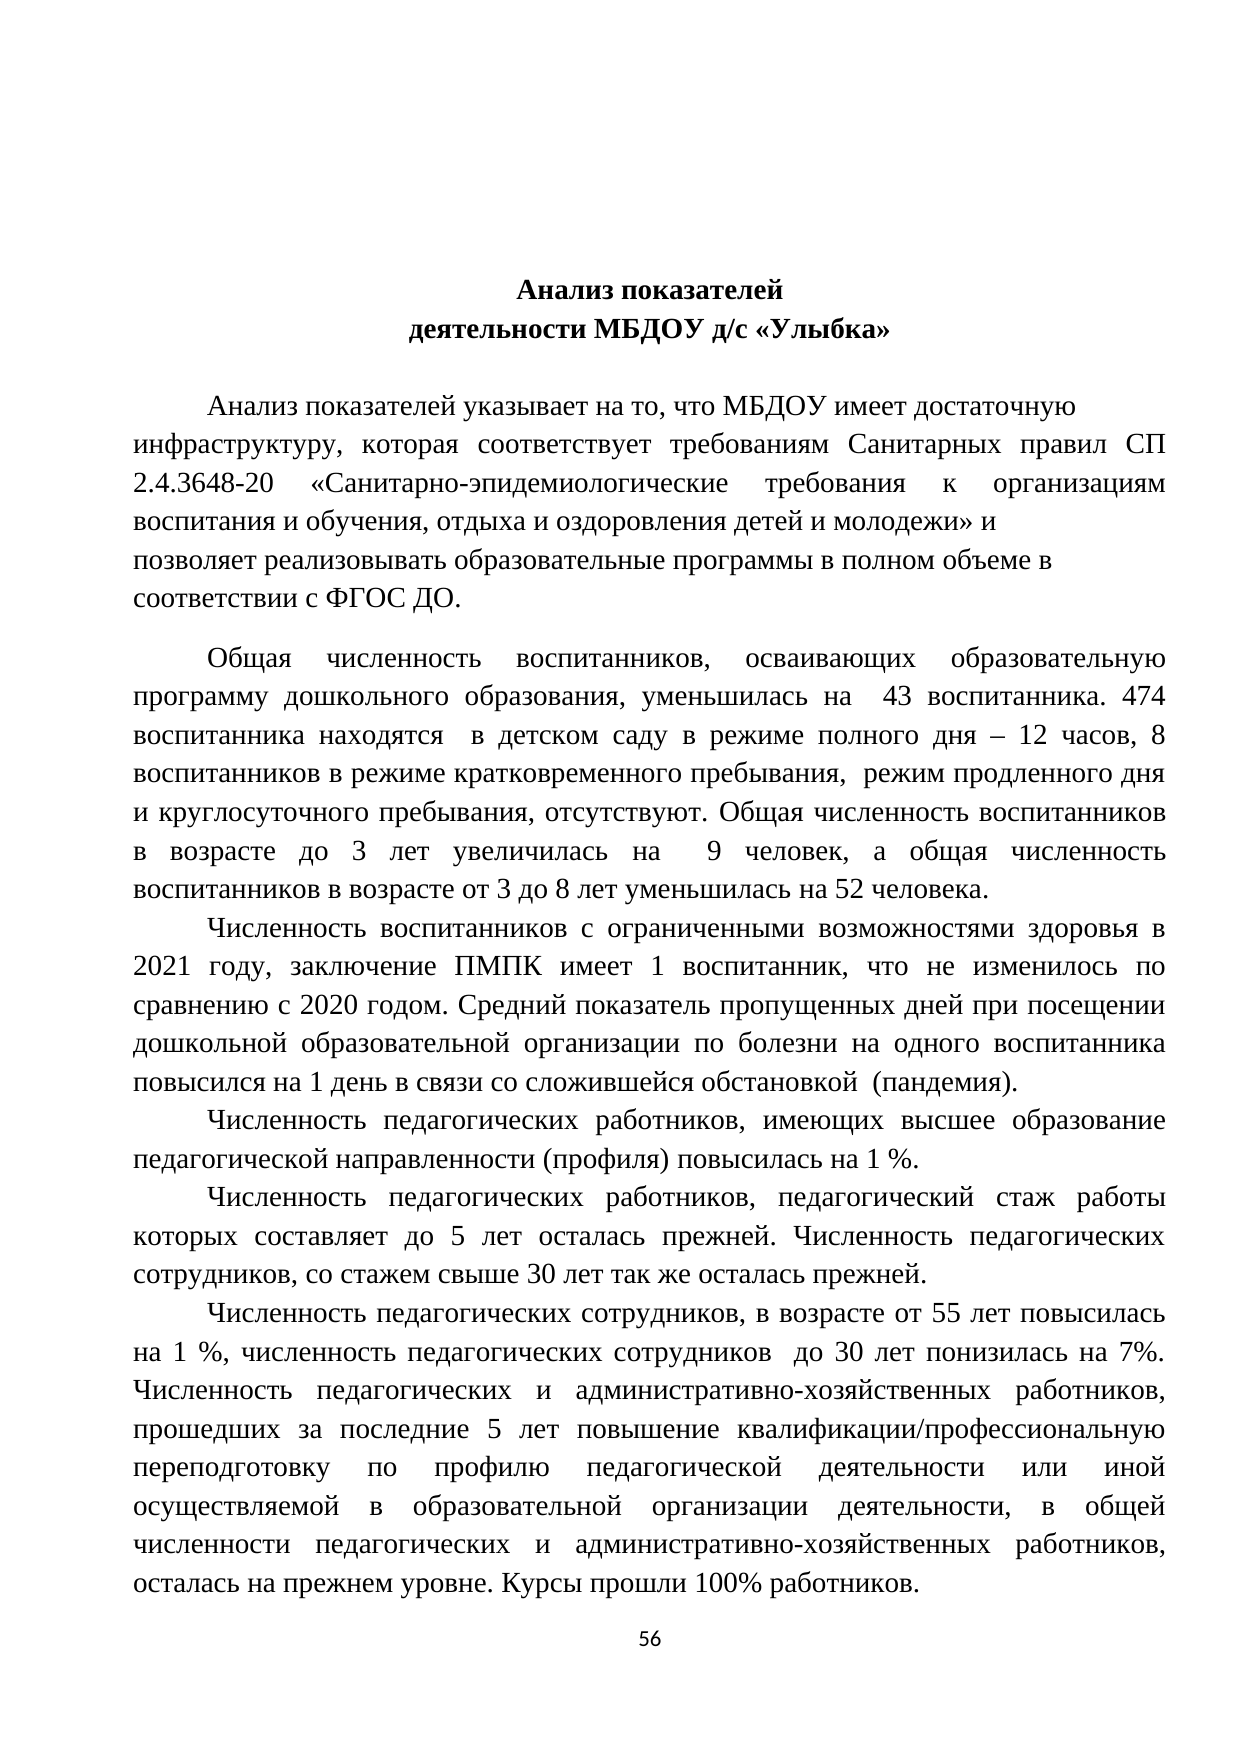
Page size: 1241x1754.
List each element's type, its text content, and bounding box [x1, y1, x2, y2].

text Численность воспитанников с ограниченными возможностями здоровья в 2021 году, заключение ПМПК имеет 1 воспитанник, что не изменилось по сравнению с 2020 годом. Средний показатель пропущенных дней при посещении дошкольной образовательной организации по болезни на одного воспитанника повысился на 1 день в связи со сложившейся обстановкой (пандемия). [133, 910, 1167, 1097]
text Анализ показателей [133, 272, 1167, 306]
text Анализ показателей указывает на то, что МБДОУ имеет достаточную [133, 388, 1167, 421]
text Численность педагогических работников, педагогический стаж работы которых составляет до 5 лет осталась прежней. Численность педагогических сотрудников, со стажем свыше 30 лет так же осталась прежней. [133, 1179, 1167, 1290]
text соответствии с ФГОС ДО. [133, 581, 1167, 614]
text позволяет реализовывать образовательные программы в полном объеме в [133, 542, 1167, 576]
text Численность педагогических сотрудников, в возрасте от 55 лет повысилась на 1 %, численность педагогических сотрудников до 30 лет понизилась на 7%. Численность педагогических и административно-хозяйственных работников, прошедших за последние 5 лет повышение квалификации/профессиональную переподготовку по профилю педагогической деятельности или иной осуществляемой в образовательной организации деятельности, в общей численности педагогических и административно-хозяйственных работников, осталась на прежнем уровне. Курсы прошли 100% работников. [133, 1295, 1167, 1598]
text деятельности МБДОУ д/с «Улыбка» [133, 311, 1167, 344]
text Общая численность воспитанников, осваивающих образовательную программу дошкольного образования, уменьшилась на 43 воспитанника. 474 воспитанника находятся в детском саду в режиме полного дня – 12 часов, 8 воспитанников в режиме кратковременного пребывания, режим продленного дня и круглосуточного пребывания, отсутствуют. Общая численность воспитанников в возрасте до 3 лет увеличилась на 9 человек, а общая численность воспитанников в возрасте от 3 до 8 лет уменьшилась на 52 человека. [133, 640, 1167, 905]
text Численность педагогических работников, имеющих высшее образование педагогической направленности (профиля) повысилась на 1 %. [133, 1102, 1167, 1174]
text инфраструктуру, которая соответствует требованиям Санитарных правил СП 2.4.3648-20 «Санитарно-эпидемиологические требования к организациям воспитания и обучения, отдыха и оздоровления детей и молодежи» и [133, 426, 1167, 537]
